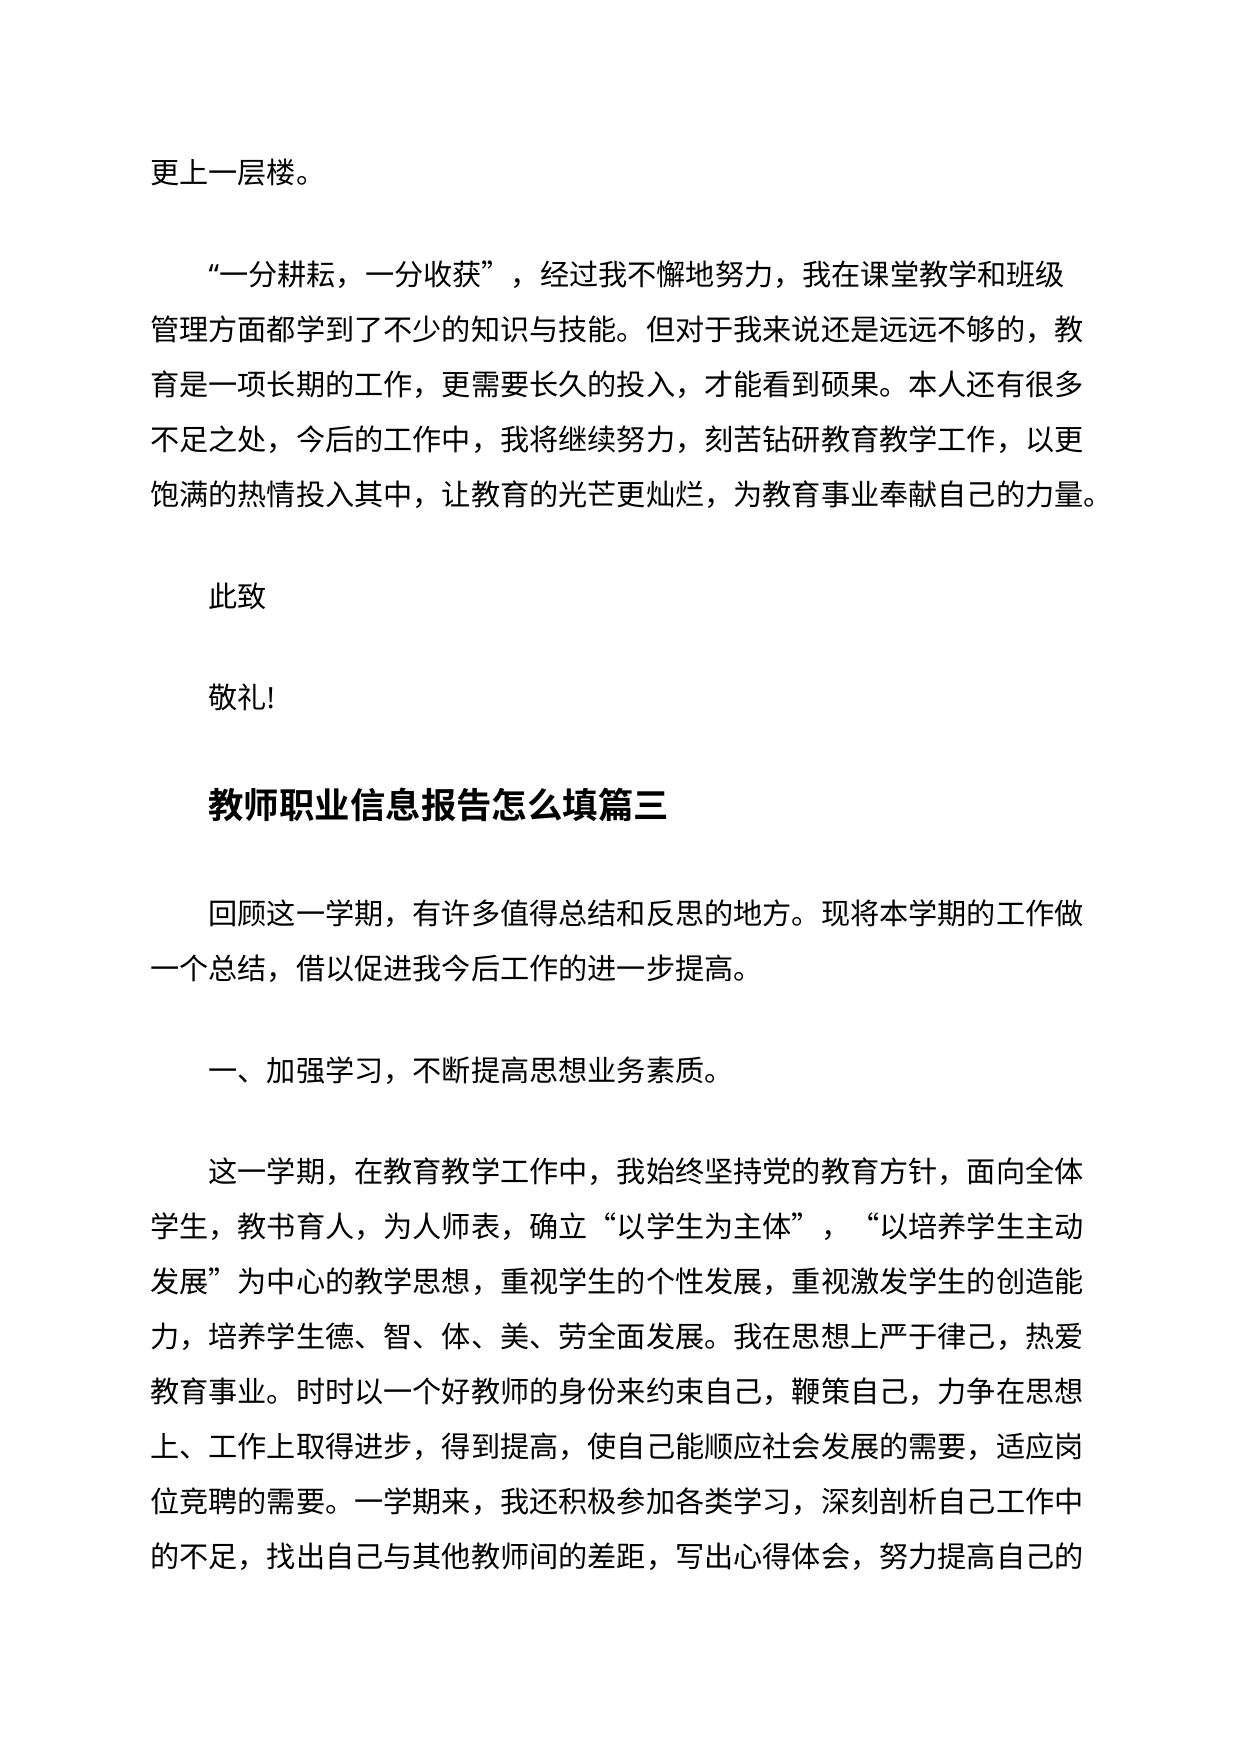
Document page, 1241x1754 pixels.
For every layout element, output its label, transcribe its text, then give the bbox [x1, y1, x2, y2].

text 此致 [150, 573, 1090, 616]
text 一、加强学习，不断提高思想业务素质。 [150, 1047, 1090, 1089]
text “一分耕耘，一分收获”，经过我不懈地努力，我在课堂教学和班级管理方面都学到了不少的知识与技能。但对于我来说还是远远不够的，教育是一项长期的工作，更需要长久的投入，才能看到硕果。本人还有很多不足之处，今后的工作中，我将继续努力，刻苦钻研教育教学工作，以更饱满的热情投入其中，让教育的光芒更灿烂，为教育事业奉献自己的力量。 [150, 252, 1090, 514]
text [150, 150, 1090, 192]
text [150, 1149, 1090, 1575]
text 教师职业信息报告怎么填篇三 [150, 777, 1090, 828]
text 回顾这一学期，有许多值得总结和反思的地方。现将本学期的工作做一个总结，借以促进我今后工作的进一步提高。 [150, 890, 1090, 988]
text 敬礼! [150, 675, 1090, 717]
